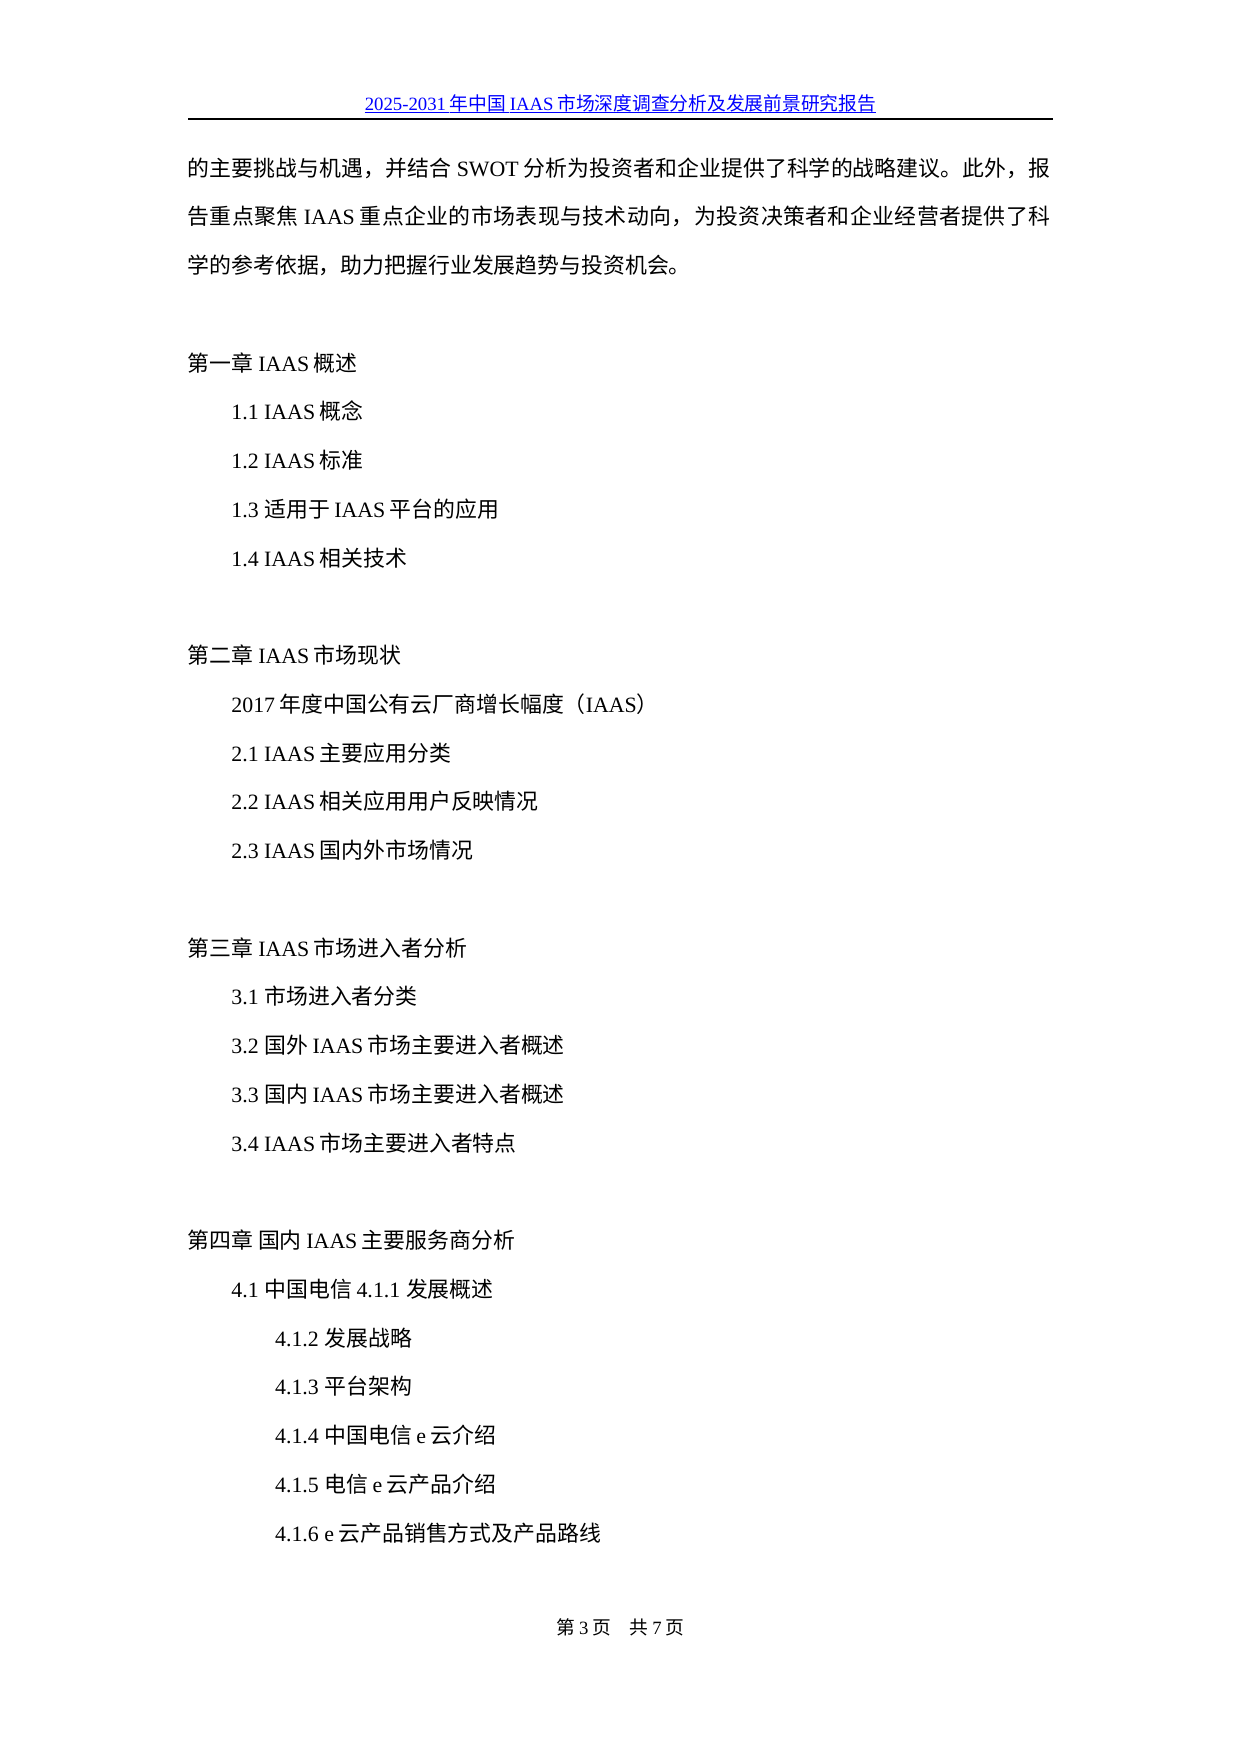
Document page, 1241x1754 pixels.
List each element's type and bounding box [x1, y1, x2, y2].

text [187, 150, 1053, 1548]
